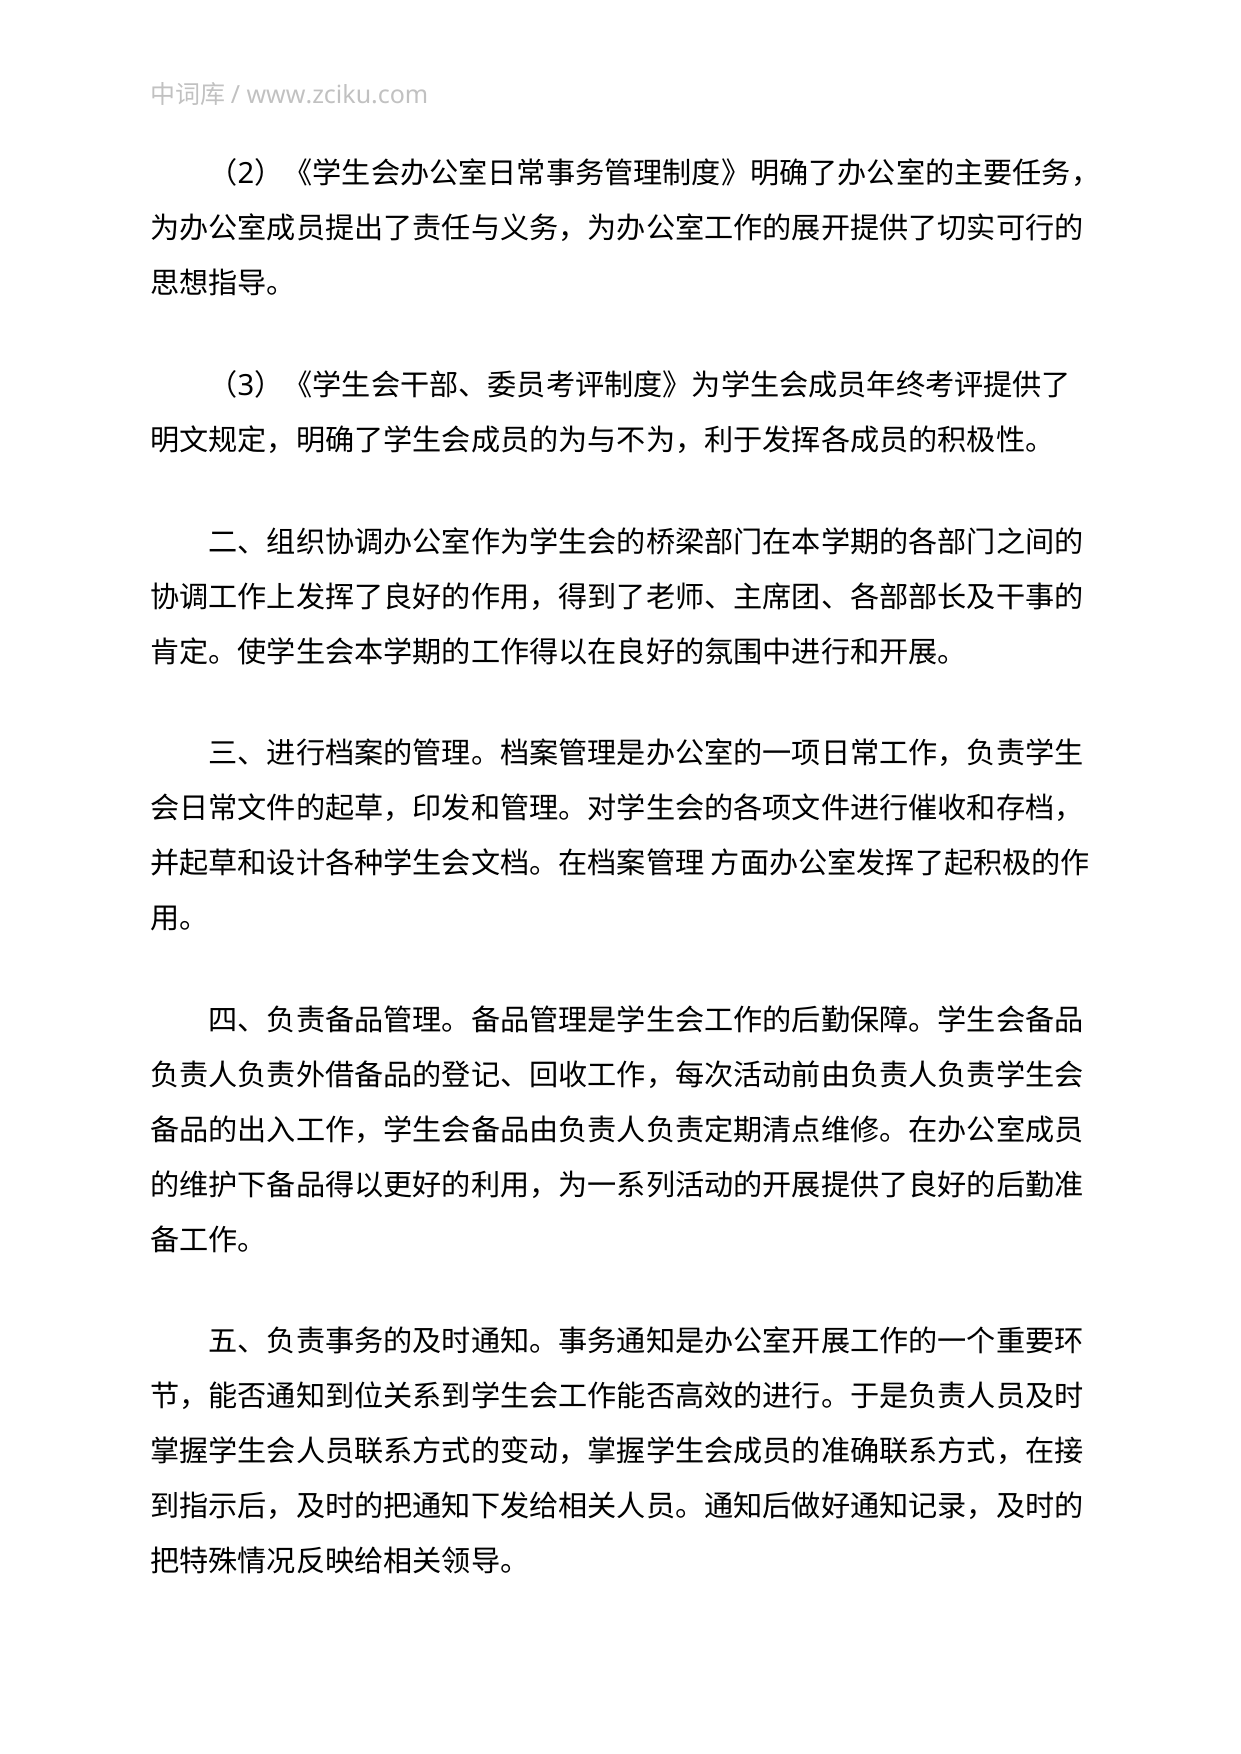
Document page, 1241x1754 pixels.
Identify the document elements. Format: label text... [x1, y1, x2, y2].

text 三、进行档案的管理。档案管理是办公室的一项日常工作，负责学生会日常文件的起草，印发和管理。对学生会的各项文件进行催收和存档，并起草和设计各种学生会文档。在档案管理 方面办公室发挥了起积极的作用。 [150, 730, 1090, 937]
text 五、负责事务的及时通知。事务通知是办公室开展工作的一个重要环节，能否通知到位关系到学生会工作能否高效的进行。于是负责人员及时掌握学生会人员联系方式的变动，掌握学生会成员的准确联系方式，在接到指示后，及时的把通知下发给相关人员。通知后做好通知记录，及时的把特殊情况反映给相关领导。 [150, 1318, 1090, 1580]
text （3）《学生会干部、委员考评制度》为学生会成员年终考评提供了明文规定，明确了学生会成员的为与不为，利于发挥各成员的积极性。 [150, 362, 1090, 459]
text （2）《学生会办公室日常事务管理制度》明确了办公室的主要任务，为办公室成员提出了责任与义务，为办公室工作的展开提供了切实可行的思想指导。 [150, 150, 1090, 302]
text 四、负责备品管理。备品管理是学生会工作的后勤保障。学生会备品负责人负责外借备品的登记、回收工作，每次活动前由负责人负责学生会备品的出入工作，学生会备品由负责人负责定期清点维修。在办公室成员的维护下备品得以更好的利用，为一系列活动的开展提供了良好的后勤准备工作。 [150, 996, 1090, 1258]
text 二、组织协调办公室作为学生会的桥梁部门在本学期的各部门之间的协调工作上发挥了良好的作用，得到了老师、主席团、各部部长及干事的肯定。使学生会本学期的工作得以在良好的氛围中进行和开展。 [150, 518, 1090, 671]
